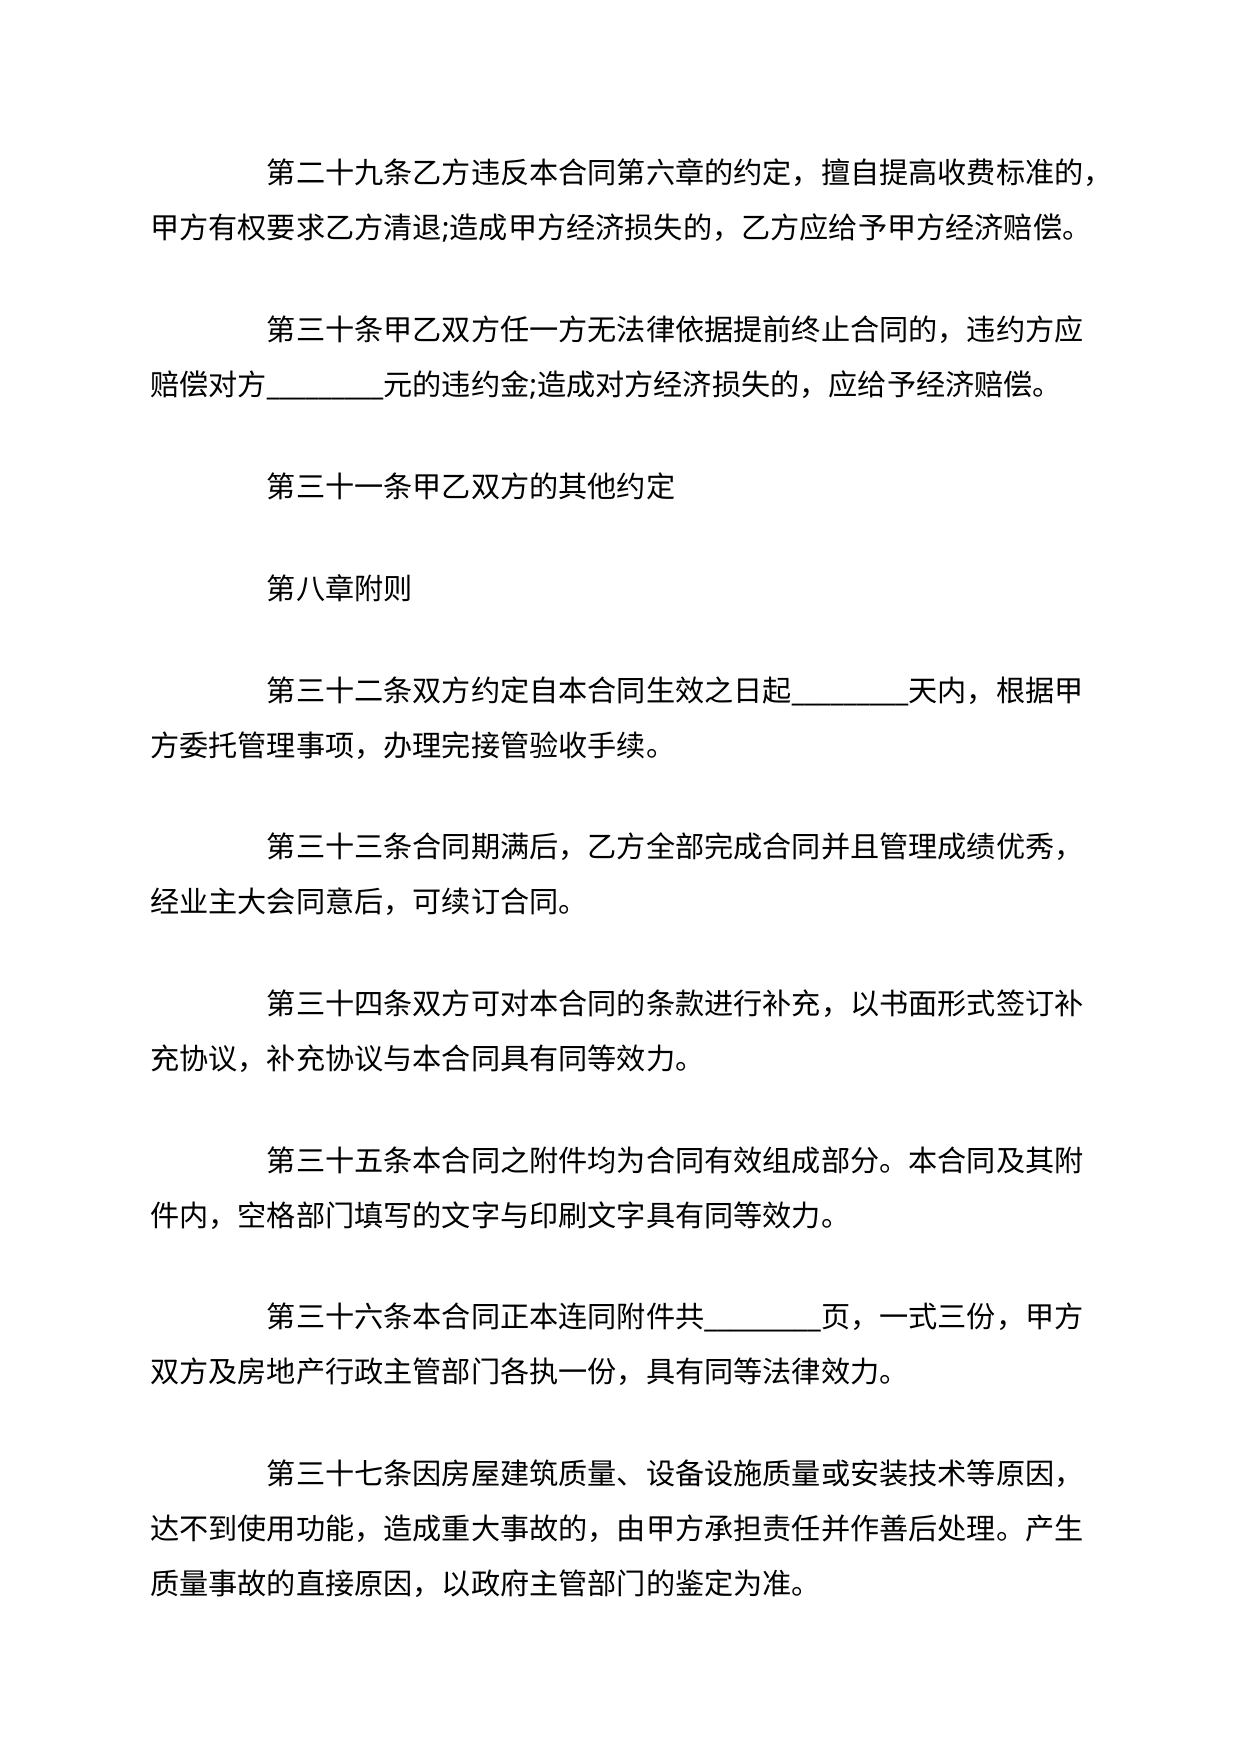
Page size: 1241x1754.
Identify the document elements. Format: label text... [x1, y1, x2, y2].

text 第三十六条本合同正本连同附件共_________页，一式三份，甲方双方及房地产行政主管部门各执一份，具有同等法律效力。 [150, 1294, 1090, 1391]
text 第三十二条双方约定自本合同生效之日起_________天内，根据甲方委托管理事项，办理完接管验收手续。 [150, 667, 1090, 764]
text 第三十五条本合同之附件均为合同有效组成部分。本合同及其附件内，空格部门填写的文字与印刷文字具有同等效力。 [150, 1137, 1090, 1234]
text 第二十九条乙方违反本合同第六章的约定，擅自提高收费标准的，甲方有权要求乙方清退;造成甲方经济损失的，乙方应给予甲方经济赔偿。 [150, 150, 1090, 247]
text 第三十条甲乙双方任一方无法律依据提前终止合同的，违约方应赔偿对方_________元的违约金;造成对方经济损失的，应给予经济赔偿。 [150, 307, 1090, 404]
text 第三十一条甲乙双方的其他约定 [150, 464, 1090, 506]
text 第八章附则 [150, 566, 1090, 608]
text 第三十七条因房屋建筑质量、设备设施质量或安装技术等原因，达不到使用功能，造成重大事故的，由甲方承担责任并作善后处理。产生质量事故的直接原因，以政府主管部门的鉴定为准。 [150, 1451, 1090, 1603]
text 第三十三条合同期满后，乙方全部完成合同并且管理成绩优秀，经业主大会同意后，可续订合同。 [150, 824, 1090, 921]
text 第三十四条双方可对本合同的条款进行补充，以书面形式签订补充协议，补充协议与本合同具有同等效力。 [150, 981, 1090, 1078]
